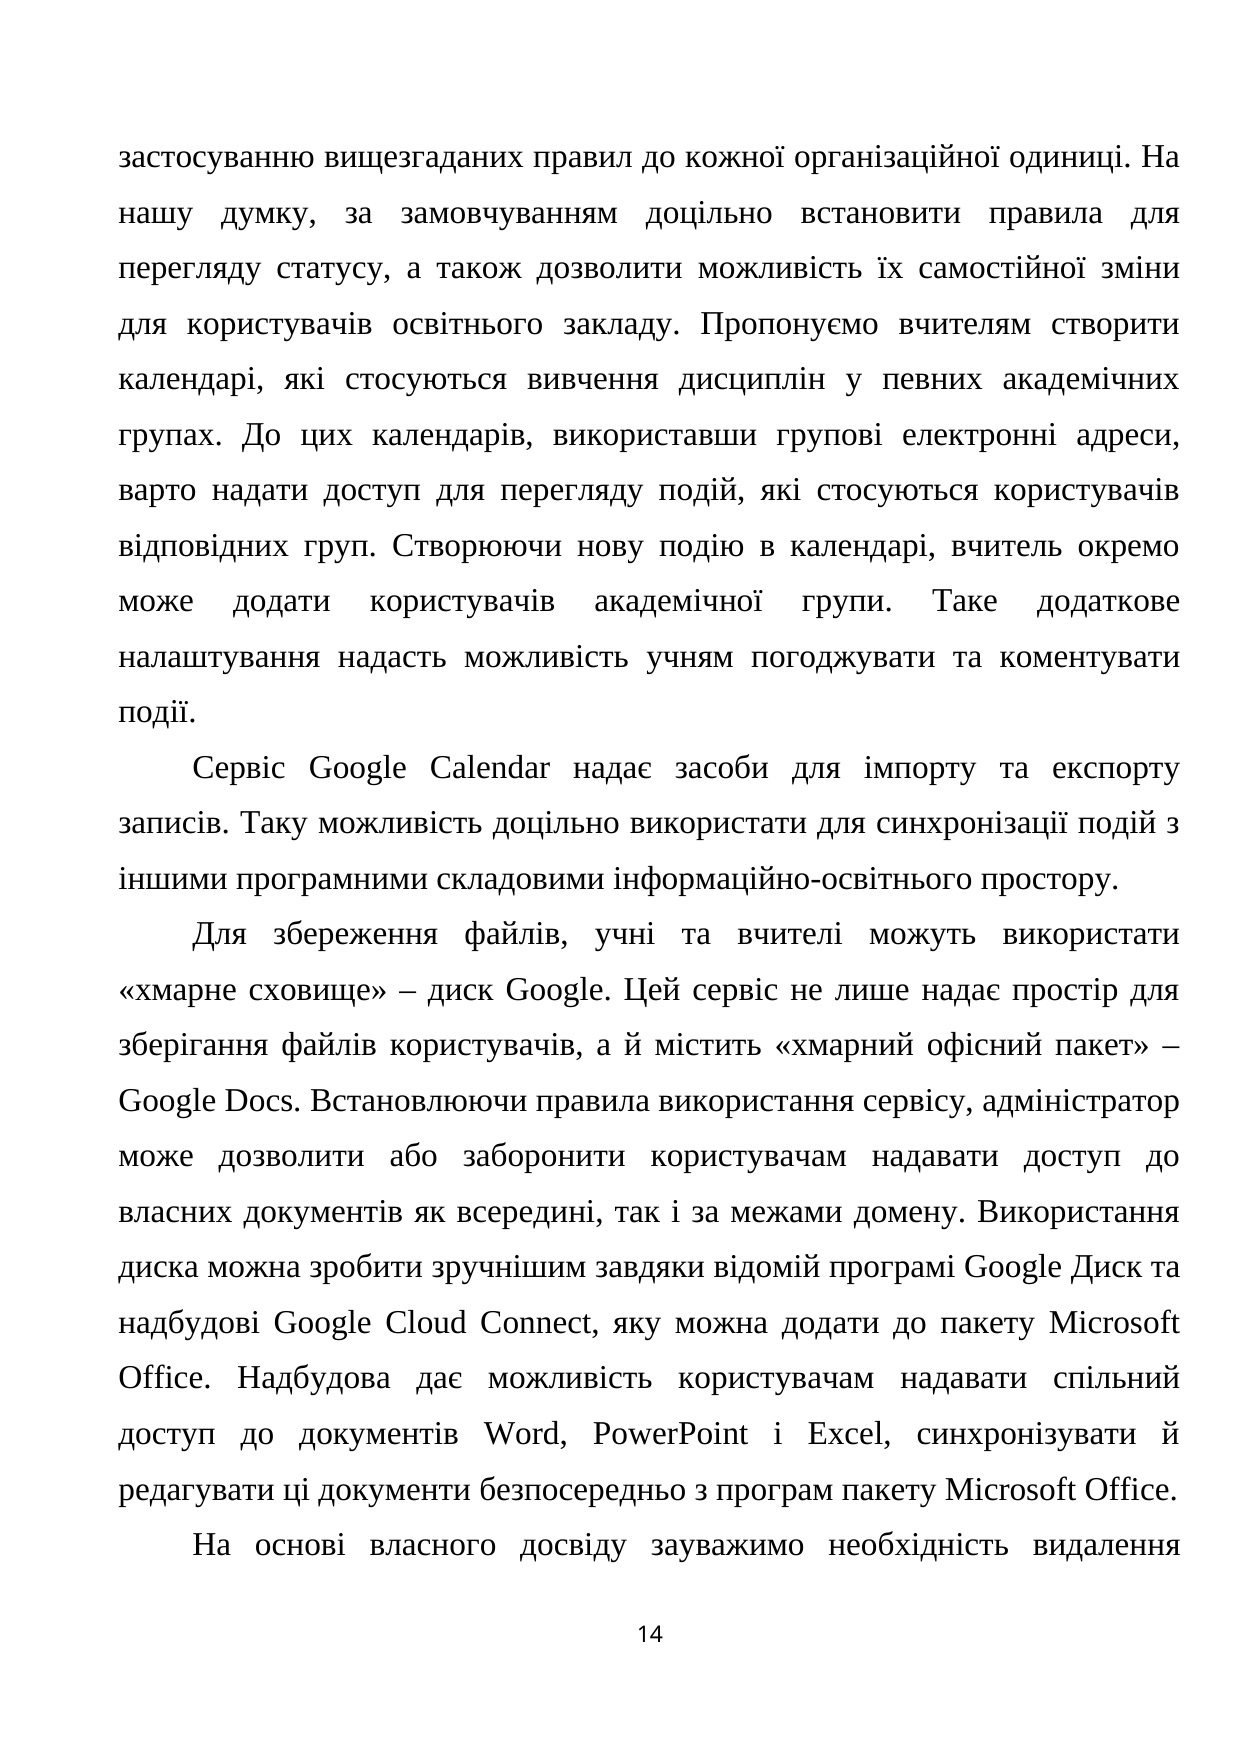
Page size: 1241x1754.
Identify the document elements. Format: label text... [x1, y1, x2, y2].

text Сервіс Google Calendar надає засоби для імпорту та експорту записів. Таку можливість доцільно використати для синхронізації подій з іншими програмними складовими інформаційно-освітнього простору. [118, 747, 1181, 896]
text Для збереження файлів, учні та вчителі можуть використати «хмарне сховище» – диск Google. Цей сервіс не лише надає простір для зберігання файлів користувачів, а й містить «хмарний офісний пакет» – Google Docs. Встановлюючи правила використання сервісу, адміністратор може дозволити або заборонити користувачам надавати доступ до власних документів як всередині, так і за межами домену. Використання диска можна зробити зручнішим завдяки відомій програмі Google Диск та надбудові Google Cloud Connect, яку можна додати до пакету Microsoft Office. Надбудова дає можливість користувачам надавати спільний доступ до документів Word, PowerPoint і Excel, синхронізувати й редагувати ці документи безпосередньо з програм пакету Microsoft Office. [118, 914, 1181, 1507]
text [118, 136, 1181, 730]
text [118, 1524, 1181, 1563]
